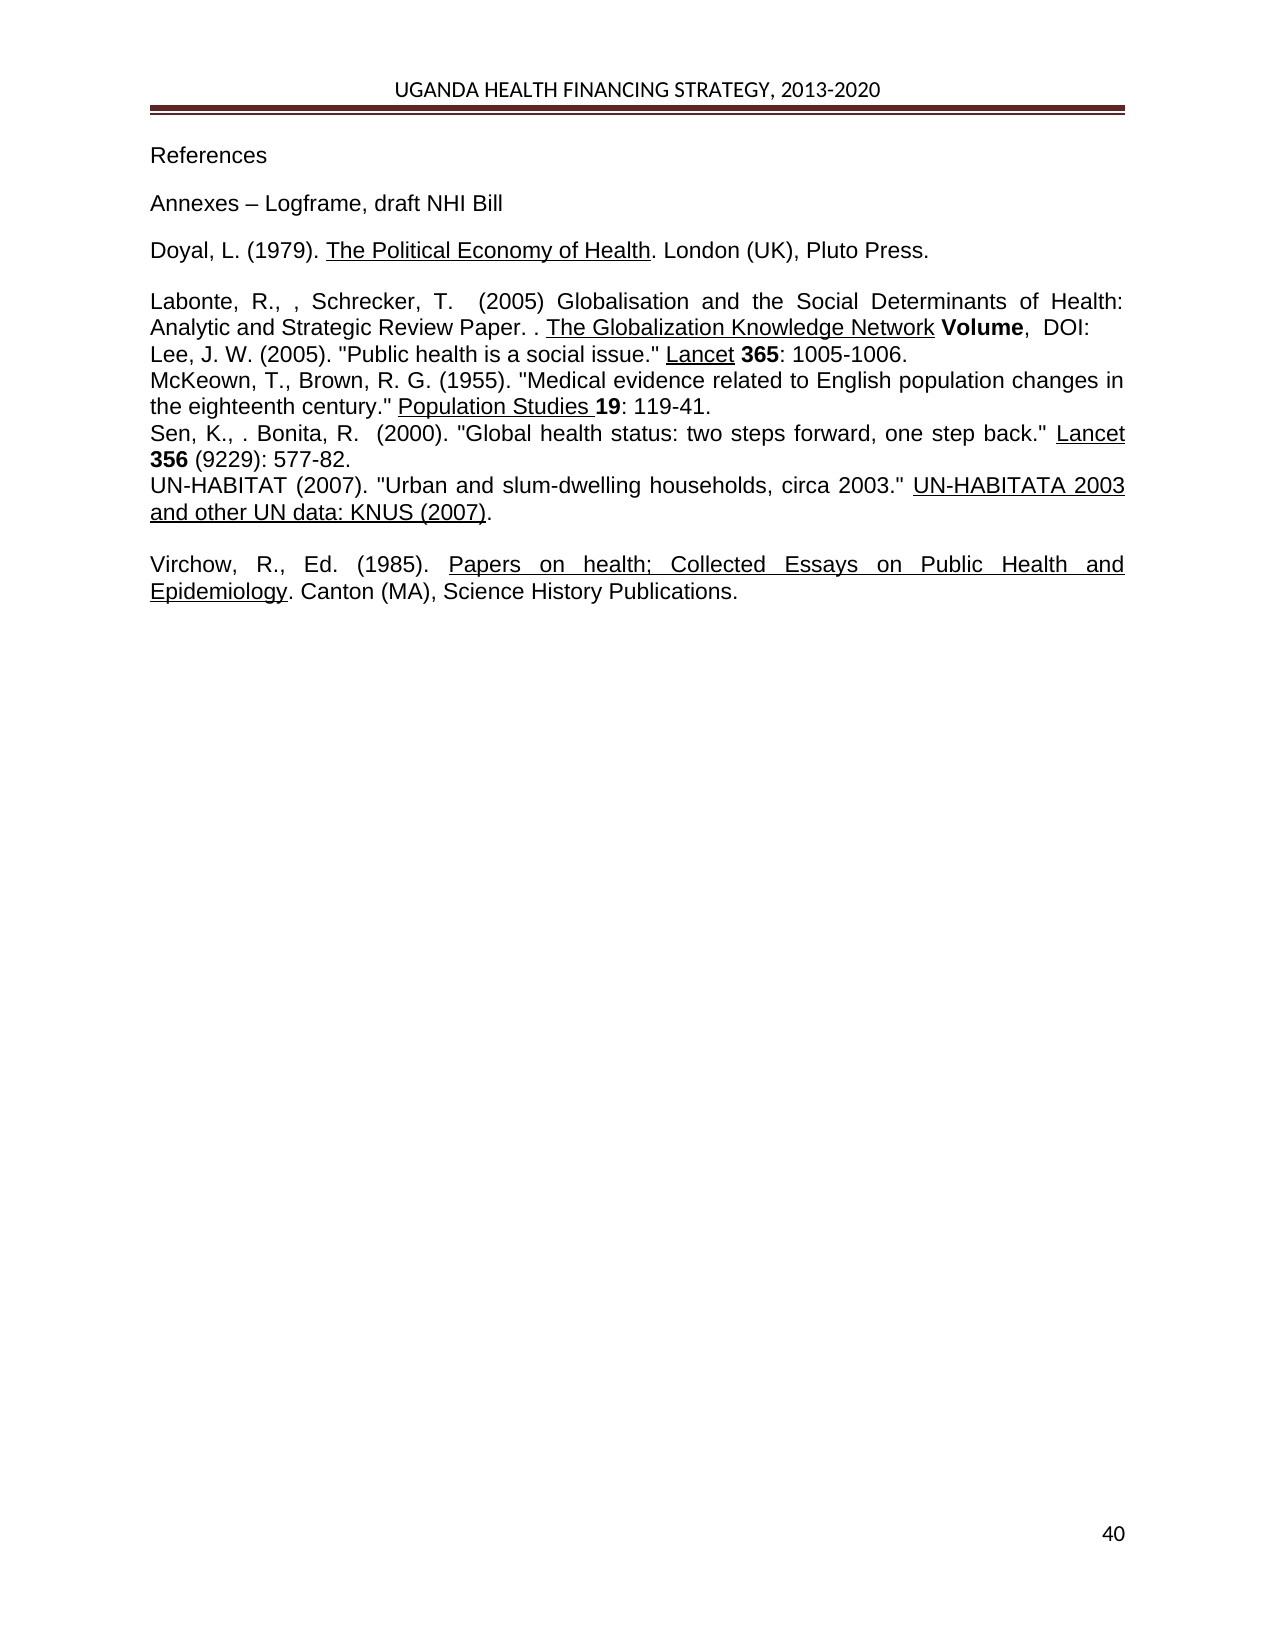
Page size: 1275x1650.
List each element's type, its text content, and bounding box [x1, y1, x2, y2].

text Sen, K., . Bonita, R. (2000). "Global health status: two steps forward, one step back." Lancet 356 (9229): 577-82. [150, 420, 1125, 472]
text UN-HABITAT (2007). "Urban and slum-dwelling households, circa 2003." UN-HABITATA 2003 and other UN data: KNUS (2007). [150, 472, 1125, 525]
text Doyal, L. (1979). The Political Economy of Health. London (UK), Pluto Press. [150, 237, 1125, 263]
text Annexes – Logframe, draft NHI Bill [150, 190, 1125, 216]
text Lee, J. W. (2005). "Public health is a social issue." Lancet 365: 1005-1006. [150, 341, 1125, 367]
text Labonte, R., , Schrecker, T. (2005) Globalisation and the Social Determinants of Health: Analytic and Strategic Review Paper. . The Globalization Knowledge Network Volume, DOI: [150, 288, 1125, 341]
text References [150, 142, 1125, 169]
text McKeown, T., Brown, R. G. (1955). "Medical evidence related to English population changes in the eighteenth century." Population Studies 19: 119-41. [150, 367, 1125, 420]
text Virchow, R., Ed. (1985). Papers on health; Collected Essays on Public Health and Epidemiology. Canton (MA), Science History Publications. [150, 551, 1125, 604]
